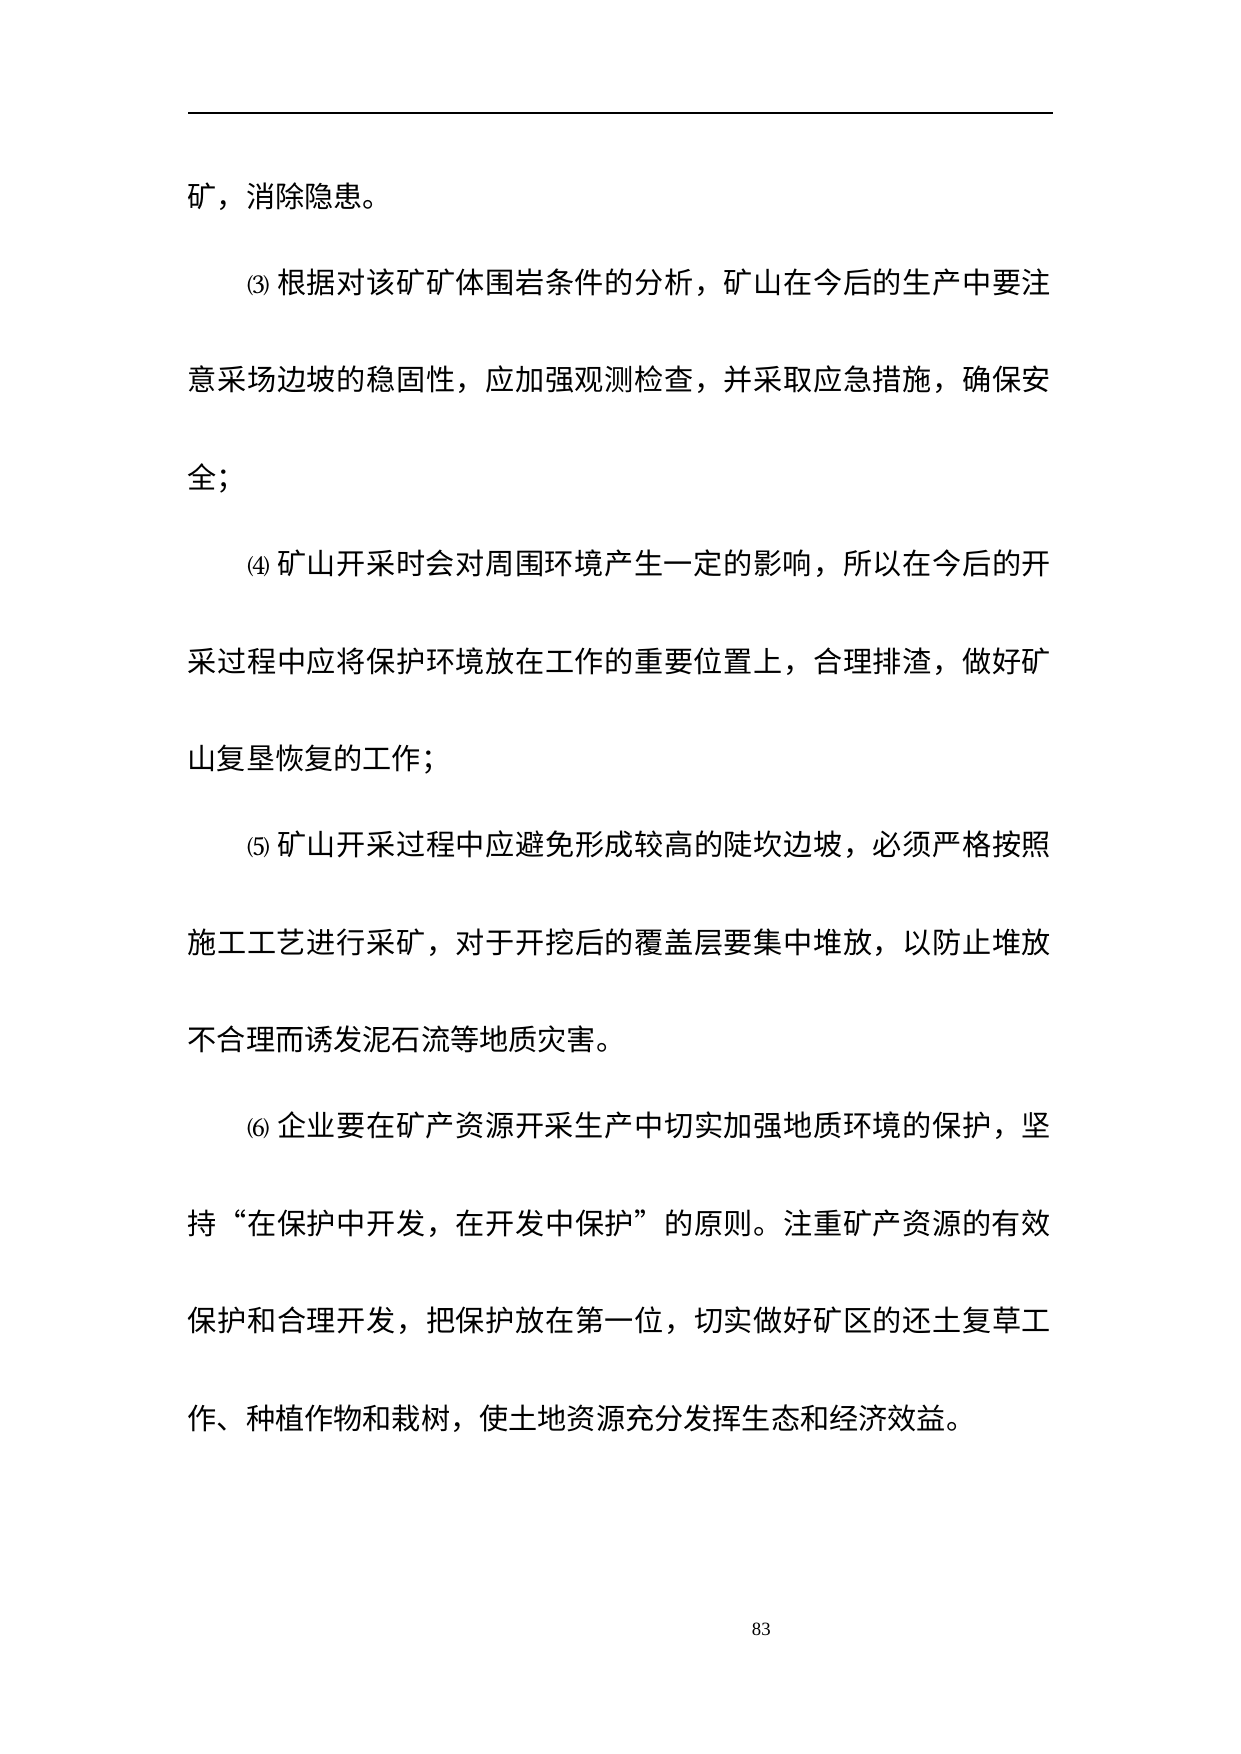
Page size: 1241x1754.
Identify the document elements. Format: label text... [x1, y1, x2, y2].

text ⑹企业要在矿产资源开采生产中切实加强地质环境的保护，坚持“在保护中开发，在开发中保护”的原则。注重矿产资源的有效保护和合理开发，把保护放在第一位，切实做好矿区的还土复草工作、种植作物和栽树，使土地资源充分发挥生态和经济效益。 [187, 1092, 1053, 1449]
text ⑷矿山开采时会对周围环境产生一定的影响，所以在今后的开采过程中应将保护环境放在工作的重要位置上，合理排渣，做好矿山复垦恢复的工作； [187, 529, 1053, 789]
text ⑶根据对该矿矿体围岩条件的分析，矿山在今后的生产中要注意采场边坡的稳固性，应加强观测检查，并采取应急措施，确保安全； [187, 248, 1053, 508]
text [187, 162, 1053, 227]
text ⑸矿山开采过程中应避免形成较高的陡坎边坡，必须严格按照施工工艺进行采矿，对于开挖后的覆盖层要集中堆放，以防止堆放不合理而诱发泥石流等地质灾害。 [187, 810, 1053, 1070]
